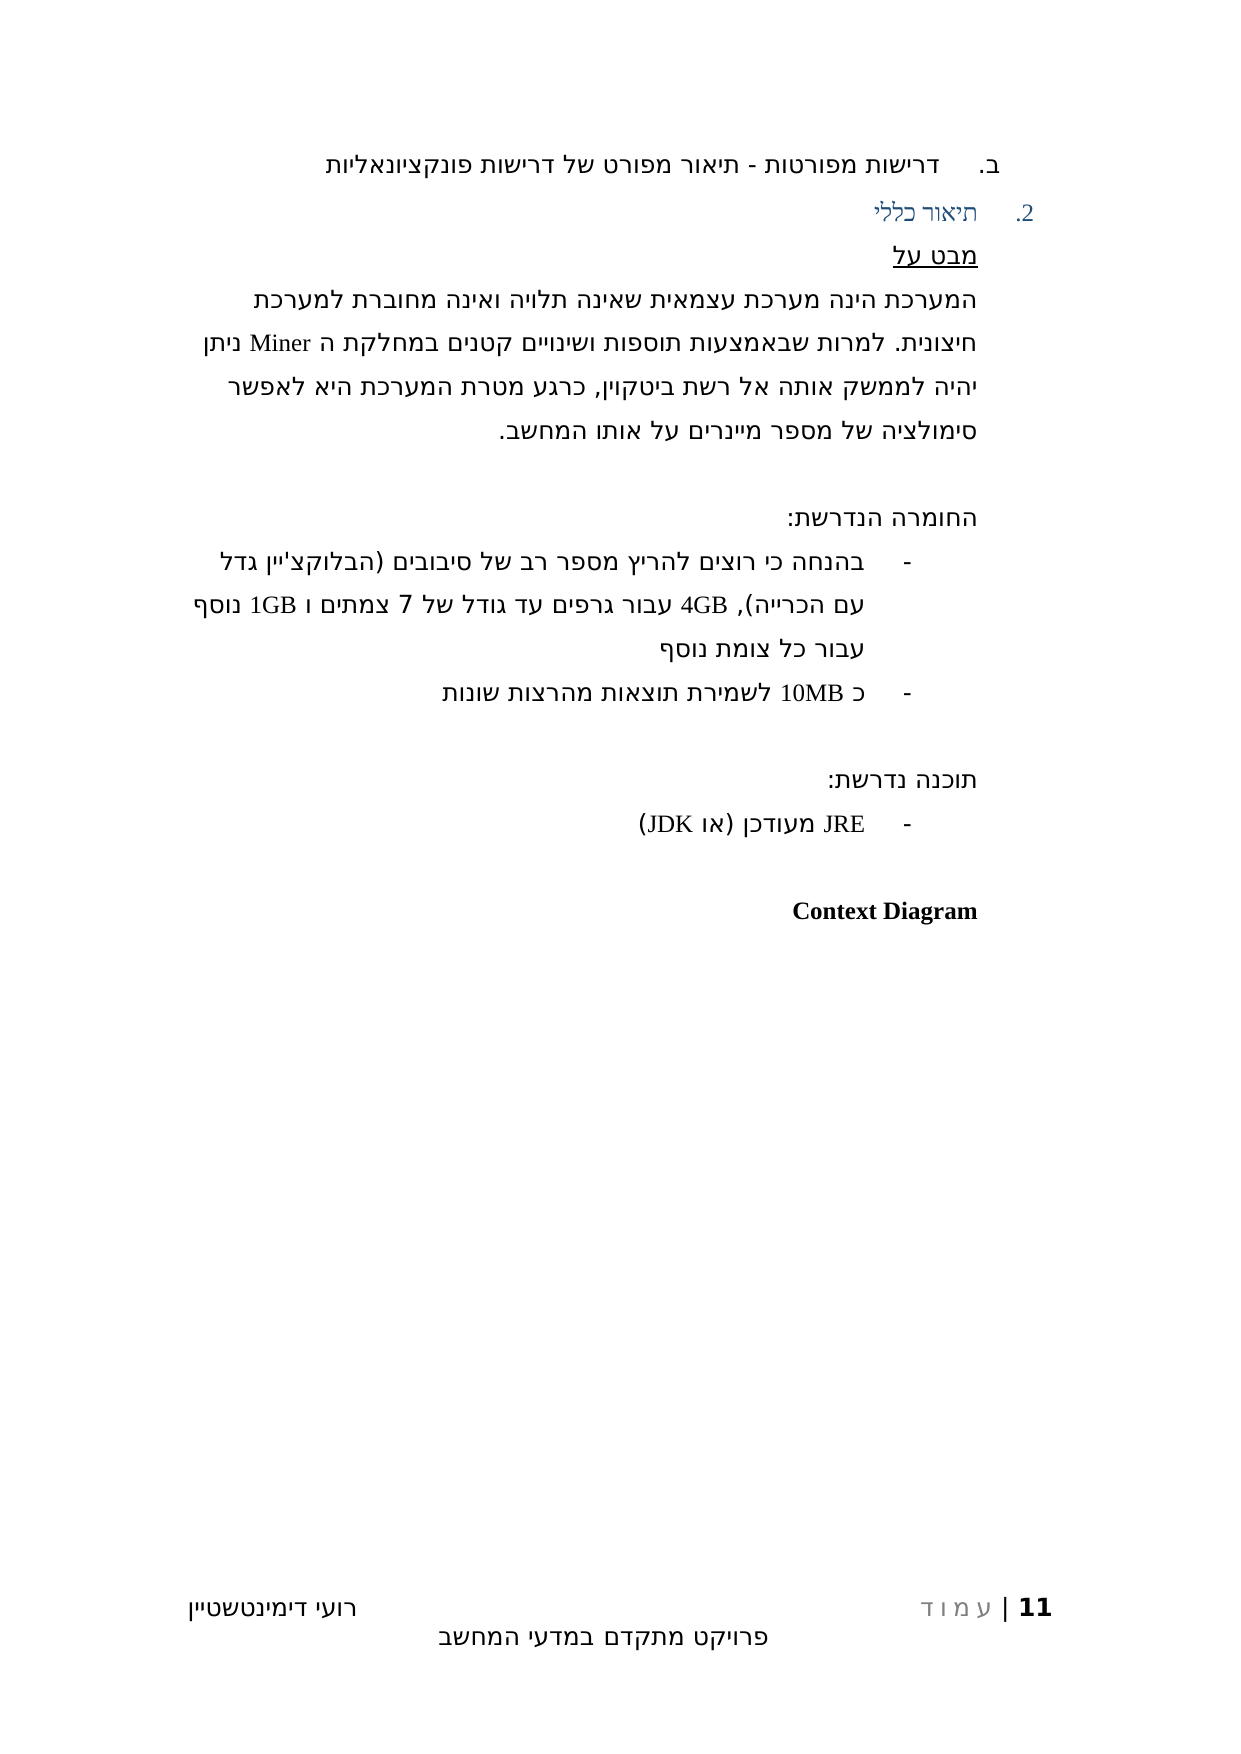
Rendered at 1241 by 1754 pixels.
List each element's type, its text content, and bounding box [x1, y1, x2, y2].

text המערכת הינה מערכת עצמאית שאינה תלויה ואינה מחוברת למערכת חיצונית. למרות שבאמצעות תוספות ושינויים קטנים במחלקת ה Miner ניתן יהיה לממשק אותה אל רשת ביטקוין, כרגע מטרת המערכת היא לאפשר סימולציה של מספר מיינרים על אותו המחשב. [187, 285, 978, 445]
list בהנחה כי רוצים להריץ מספר רב של סיבובים (הבלוקצ'יין גדל עם הכרייה), 4GB עבור גרפים עד גודל של 7 צמתים ו 1GB נוסף עבור כל צומת נוסף [187, 547, 903, 663]
text Context Diagram [187, 896, 978, 924]
list כ 10MB לשמירת תוצאות מהרצות שונות [187, 678, 903, 707]
list JRE מעודכן (או JDK) [187, 809, 903, 838]
text החומרה הנדרשת: [187, 503, 978, 532]
text תוכנה נדרשת: [187, 765, 978, 794]
subtitle תיאור כללי [187, 198, 1015, 227]
list דרישות מפורטות - תיאור מפורט של דרישות פונקציונאליות [187, 150, 978, 179]
text מבט על [187, 241, 978, 270]
